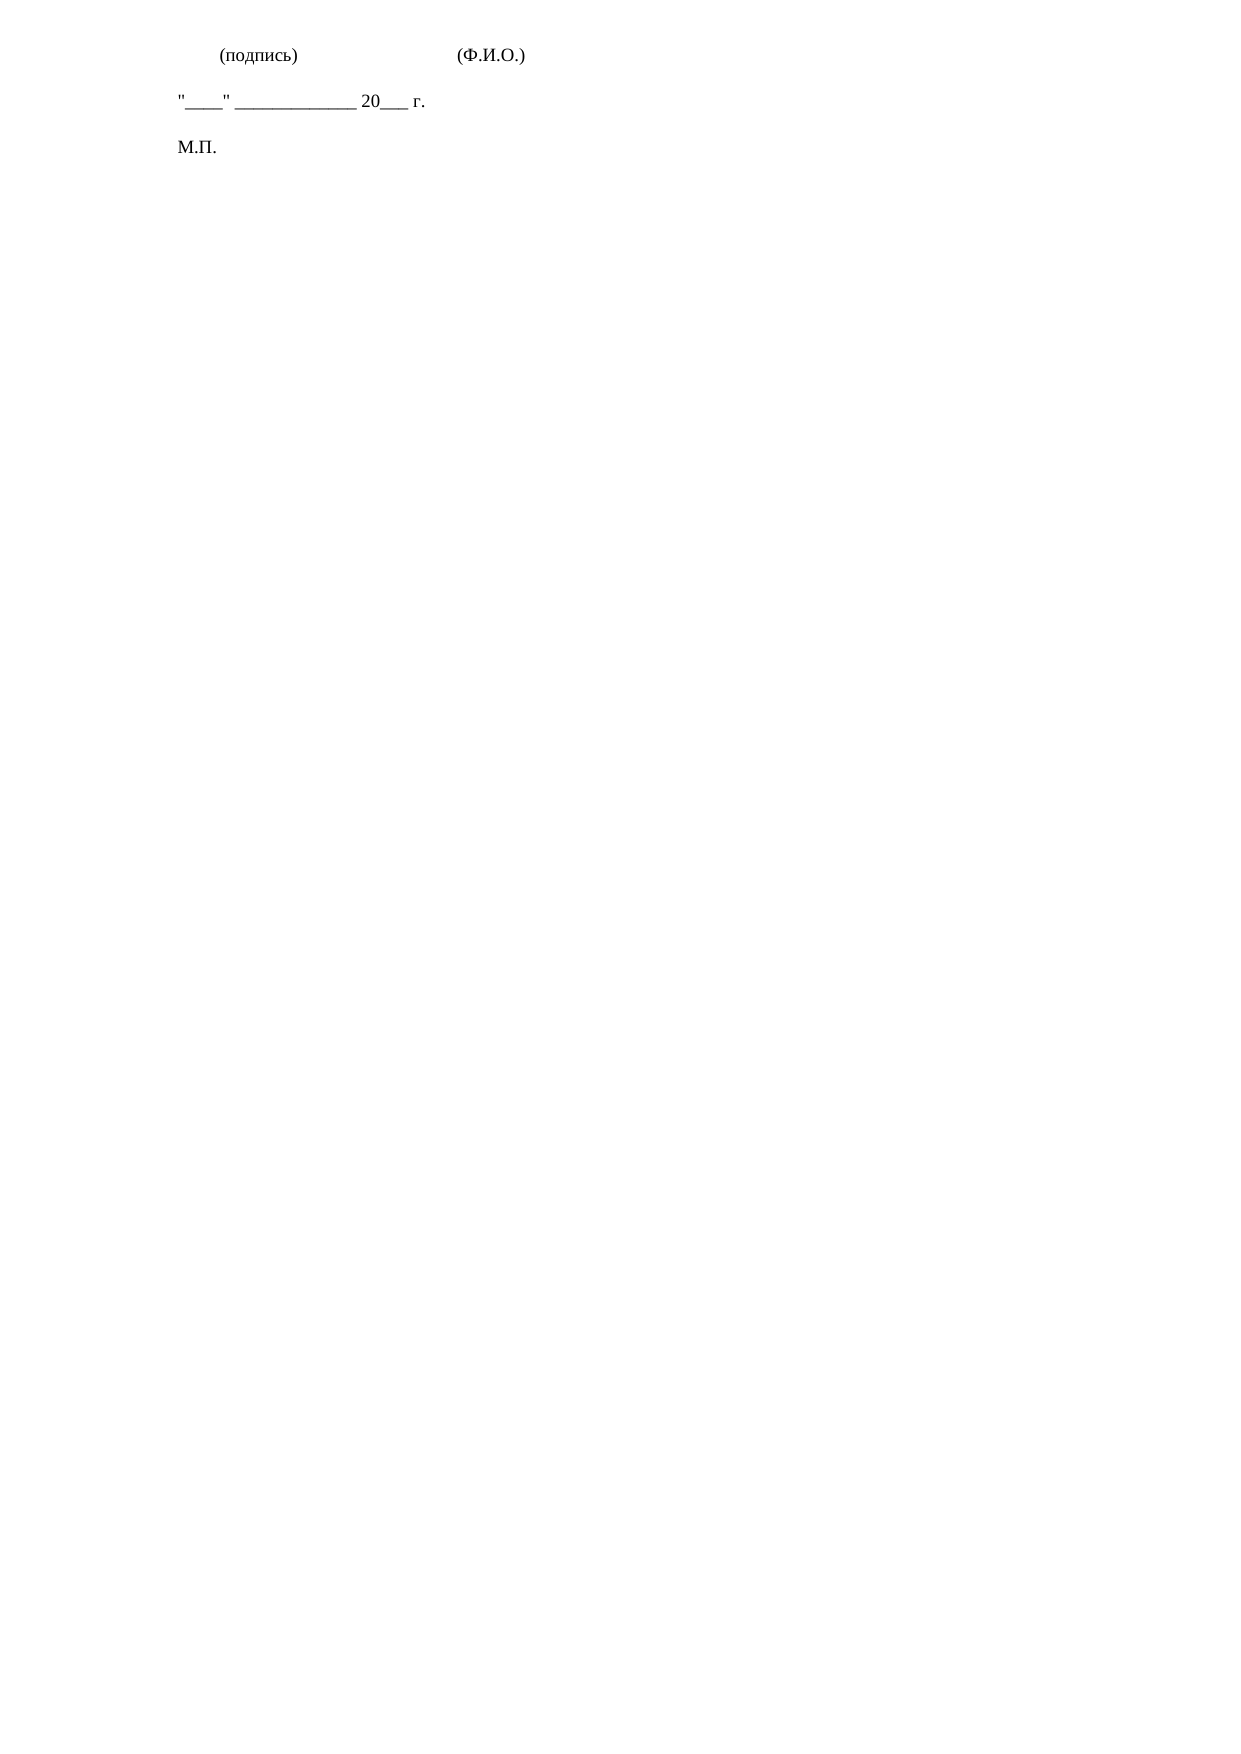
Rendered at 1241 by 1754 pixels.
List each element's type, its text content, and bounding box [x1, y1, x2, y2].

text (подпись) (Ф.И.О.) [177, 44, 1152, 66]
text М.П. [177, 136, 1152, 157]
text "____" _____________ 20___ г. [177, 90, 1152, 111]
